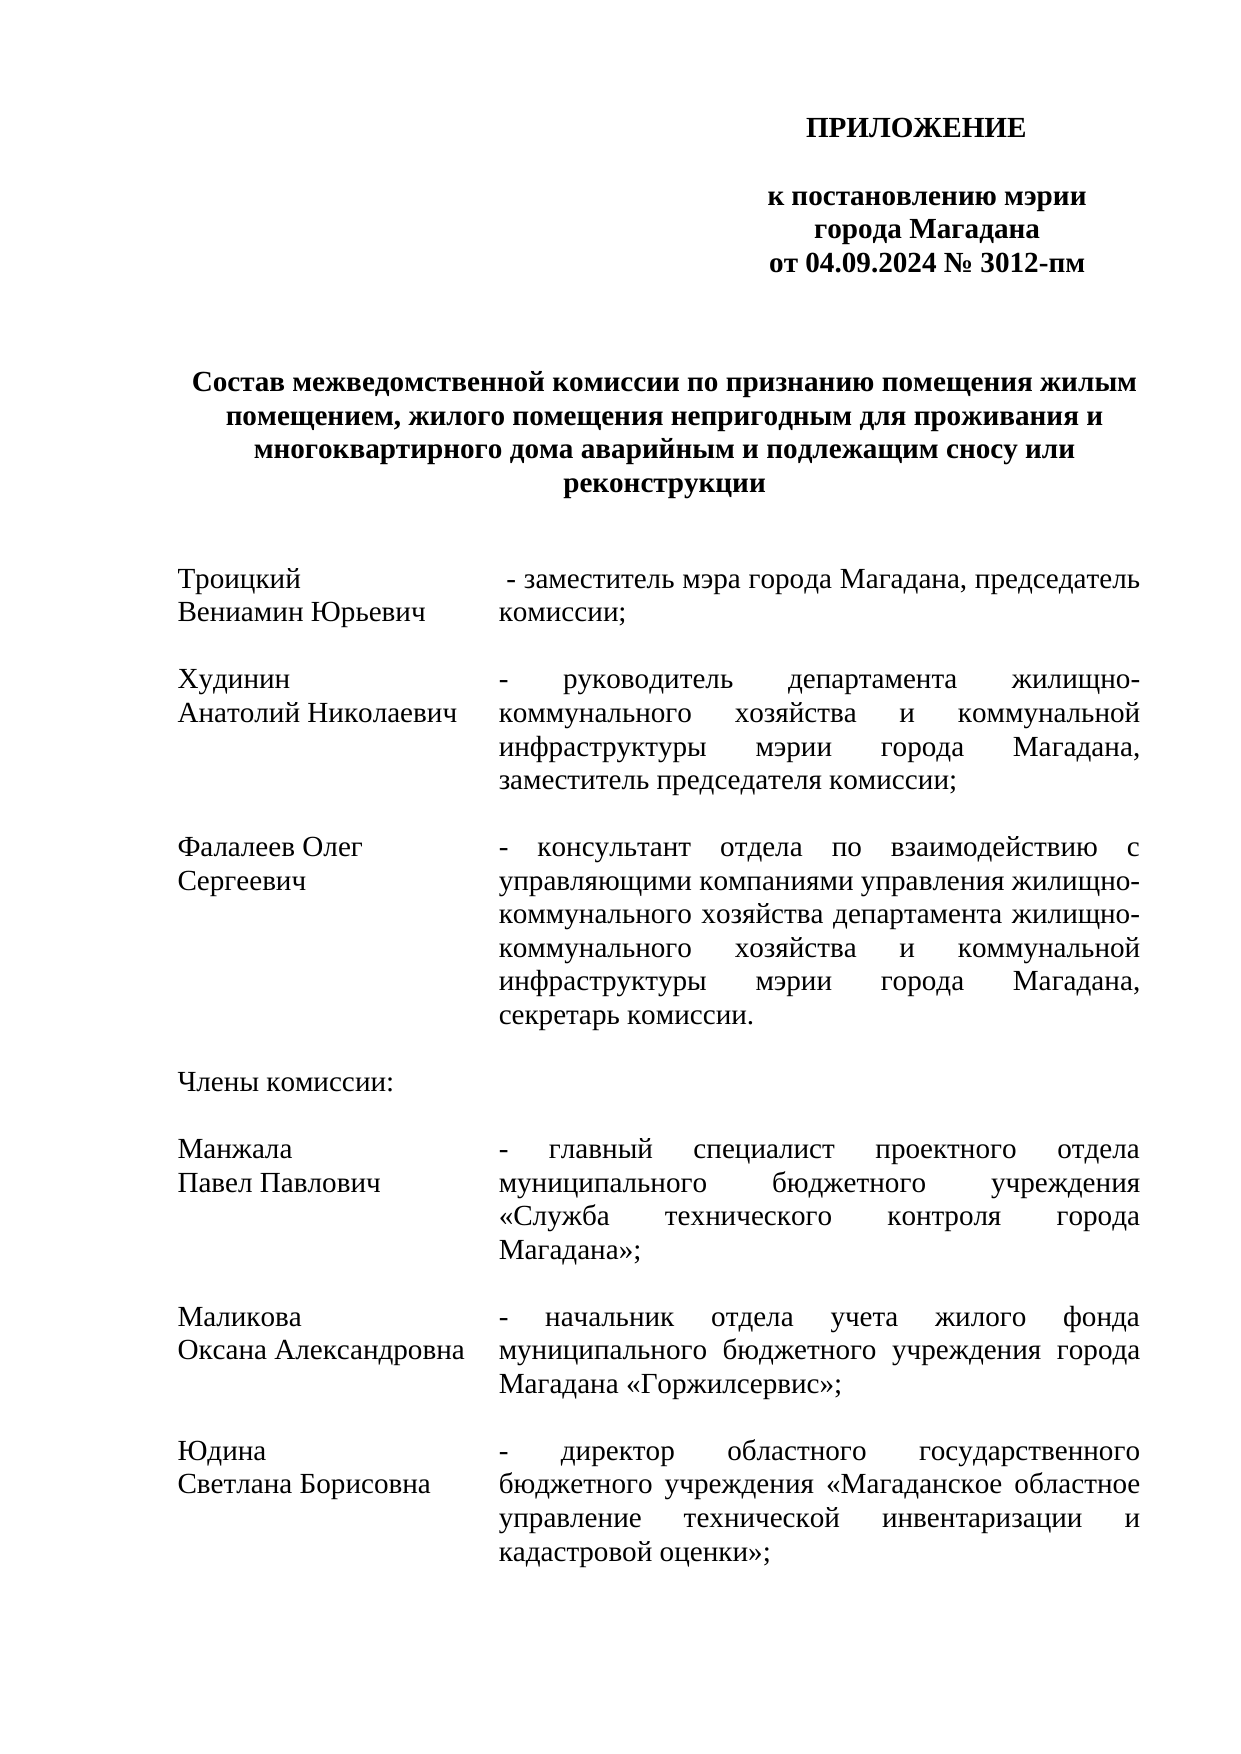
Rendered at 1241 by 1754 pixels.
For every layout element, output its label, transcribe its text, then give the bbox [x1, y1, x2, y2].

table_cell - главный специалист проектного отдела муниципального бюджетного учреждения «Служба технического контроля города Магадана»; [487, 1131, 1152, 1299]
table_header Троицкий Вениамин Юрьевич [166, 561, 487, 662]
text города Магадана [177, 211, 1152, 245]
table_cell - руководитель департамента жилищно-коммунального хозяйства и коммунальной инфраструктуры мэрии города Магадана, заместитель председателя комиссии; [487, 662, 1152, 829]
table_cell Маликова Оксана Александровна [166, 1299, 487, 1433]
text Состав межведомственной комиссии по признанию помещения жилым помещением, жилого помещения непригодным для проживания и многоквартирного дома аварийным и подлежащим сносу или реконструкции [177, 364, 1152, 499]
table_cell - директор областного государственного бюджетного учреждения «Магаданское областное управление технической инвентаризации и кадастровой оценки»; [487, 1433, 1152, 1634]
table_cell - консультант отдела по взаимодействию с управляющими компаниями управления жилищно-коммунального хозяйства департамента жилищно-коммунального хозяйства и коммунальной инфраструктуры мэрии города Магадана, секретарь комиссии. [487, 829, 1152, 1031]
text ПРИЛОЖЕНИЕ [177, 111, 1166, 144]
table_cell Члены комиссии: [166, 1031, 1152, 1131]
table_cell Фалалеев Олег Сергеевич [166, 829, 487, 1031]
table_cell - начальник отдела учета жилого фонда муниципального бюджетного учреждения города Магадана «Горжилсервис»; [487, 1299, 1152, 1433]
table_cell Худинин Анатолий Николаевич [166, 662, 487, 829]
text от 04.09.2024 № 3012-пм [177, 245, 1152, 278]
table_header - заместитель мэра города Магадана, председатель комиссии; [487, 561, 1152, 662]
table_cell Юдина Светлана Борисовна [166, 1433, 487, 1634]
text к постановлению мэрии [177, 178, 1152, 211]
table_cell Манжала Павел Павлович [166, 1131, 487, 1299]
